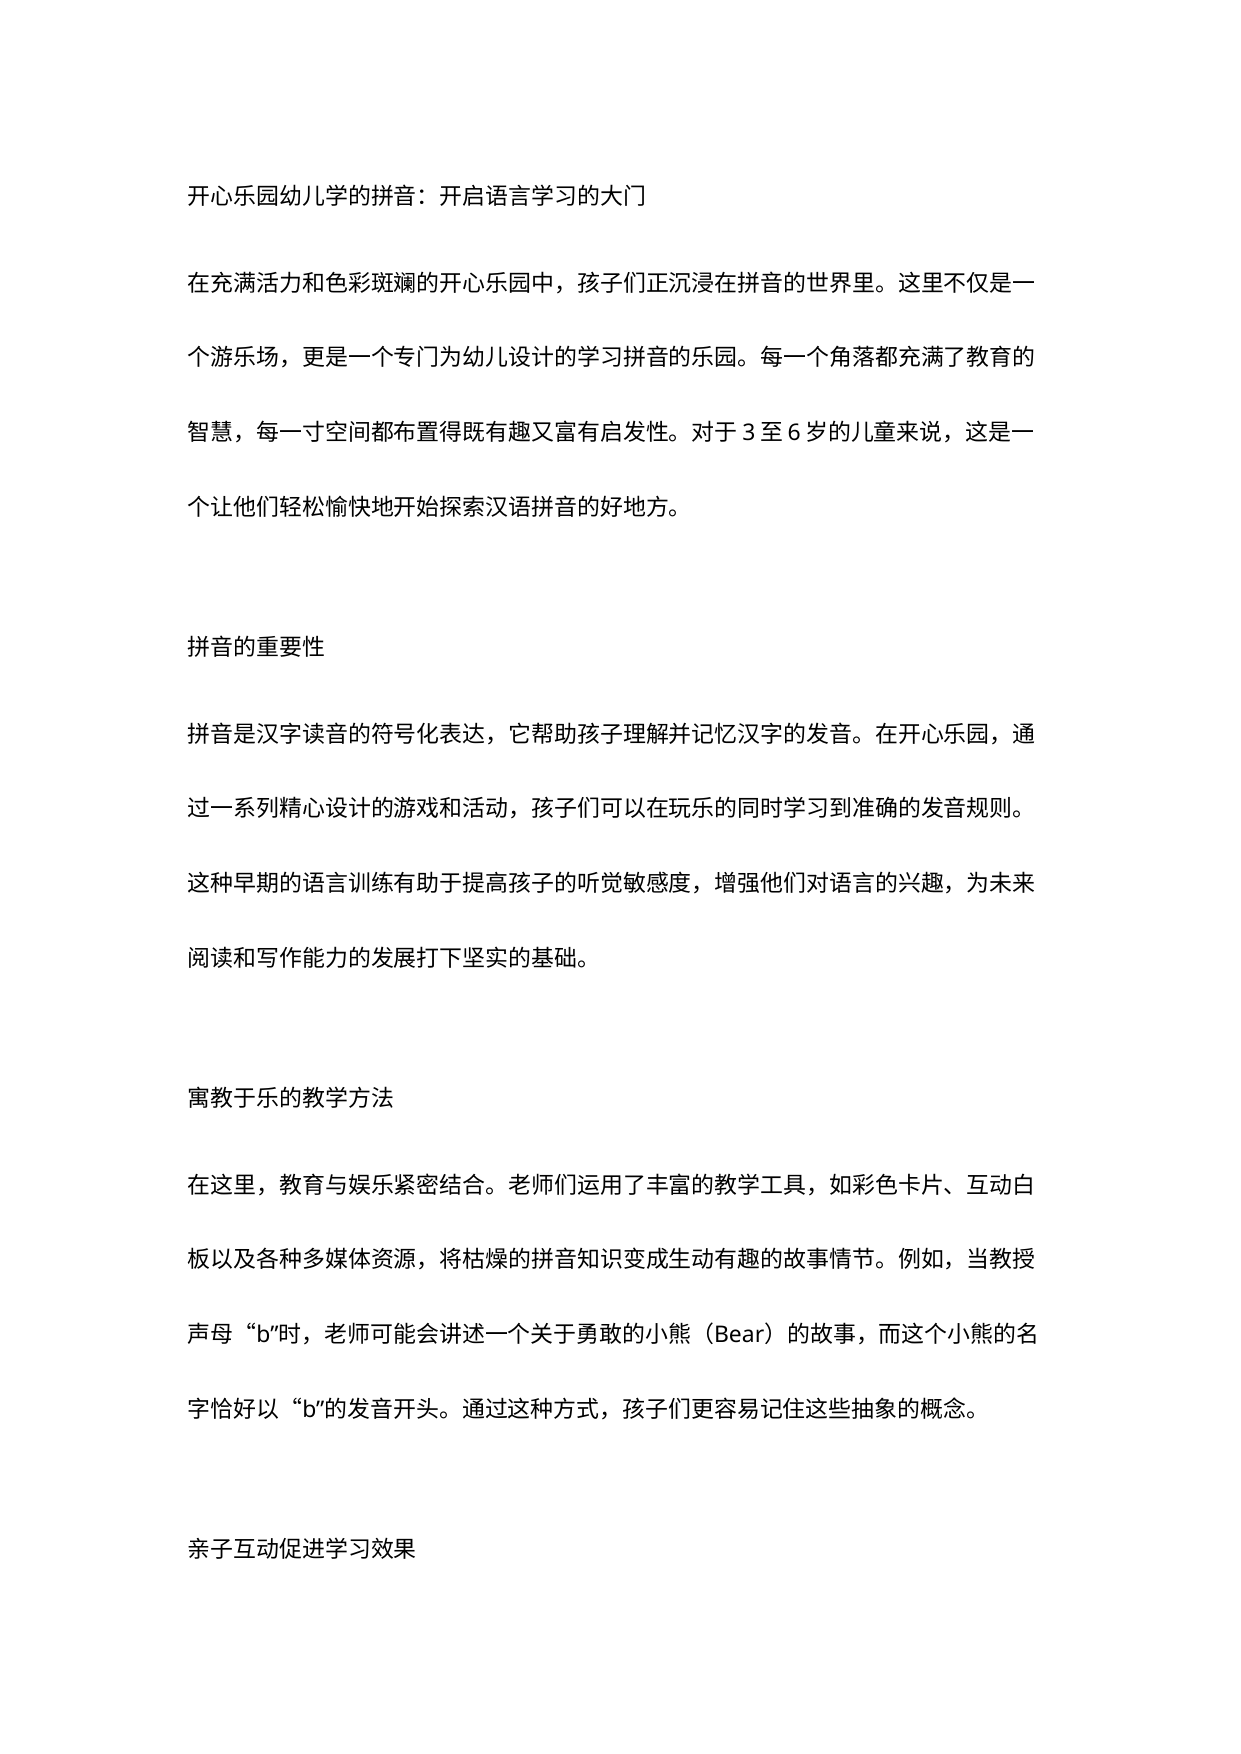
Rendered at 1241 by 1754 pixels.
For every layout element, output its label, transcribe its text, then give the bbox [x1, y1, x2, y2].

text 在充满活力和色彩斑斓的开心乐园中，孩子们正沉浸在拼音的世界里。这里不仅是一个游乐场，更是一个专门为幼儿设计的学习拼音的乐园。每一个角落都充满了教育的智慧，每一寸空间都布置得既有趣又富有启发性。对于3至6岁的儿童来说，这是一个让他们轻松愉快地开始探索汉语拼音的好地方。 [187, 248, 1053, 538]
text 亲子互动促进学习效果 [187, 1515, 1053, 1580]
text 寓教于乐的教学方法 [187, 1064, 1053, 1129]
text 在这里，教育与娱乐紧密结合。老师们运用了丰富的教学工具，如彩色卡片、互动白板以及各种多媒体资源，将枯燥的拼音知识变成生动有趣的故事情节。例如，当教授声母“b”时，老师可能会讲述一个关于勇敢的小熊（Bear）的故事，而这个小熊的名字恰好以“b”的发音开头。通过这种方式，孩子们更容易记住这些抽象的概念。 [187, 1151, 1053, 1440]
text 拼音是汉字读音的符号化表达，它帮助孩子理解并记忆汉字的发音。在开心乐园，通过一系列精心设计的游戏和活动，孩子们可以在玩乐的同时学习到准确的发音规则。这种早期的语言训练有助于提高孩子的听觉敏感度，增强他们对语言的兴趣，为未来阅读和写作能力的发展打下坚实的基础。 [187, 699, 1053, 989]
text 开心乐园幼儿学的拼音：开启语言学习的大门 [187, 162, 1053, 227]
text 拼音的重要性 [187, 613, 1053, 678]
